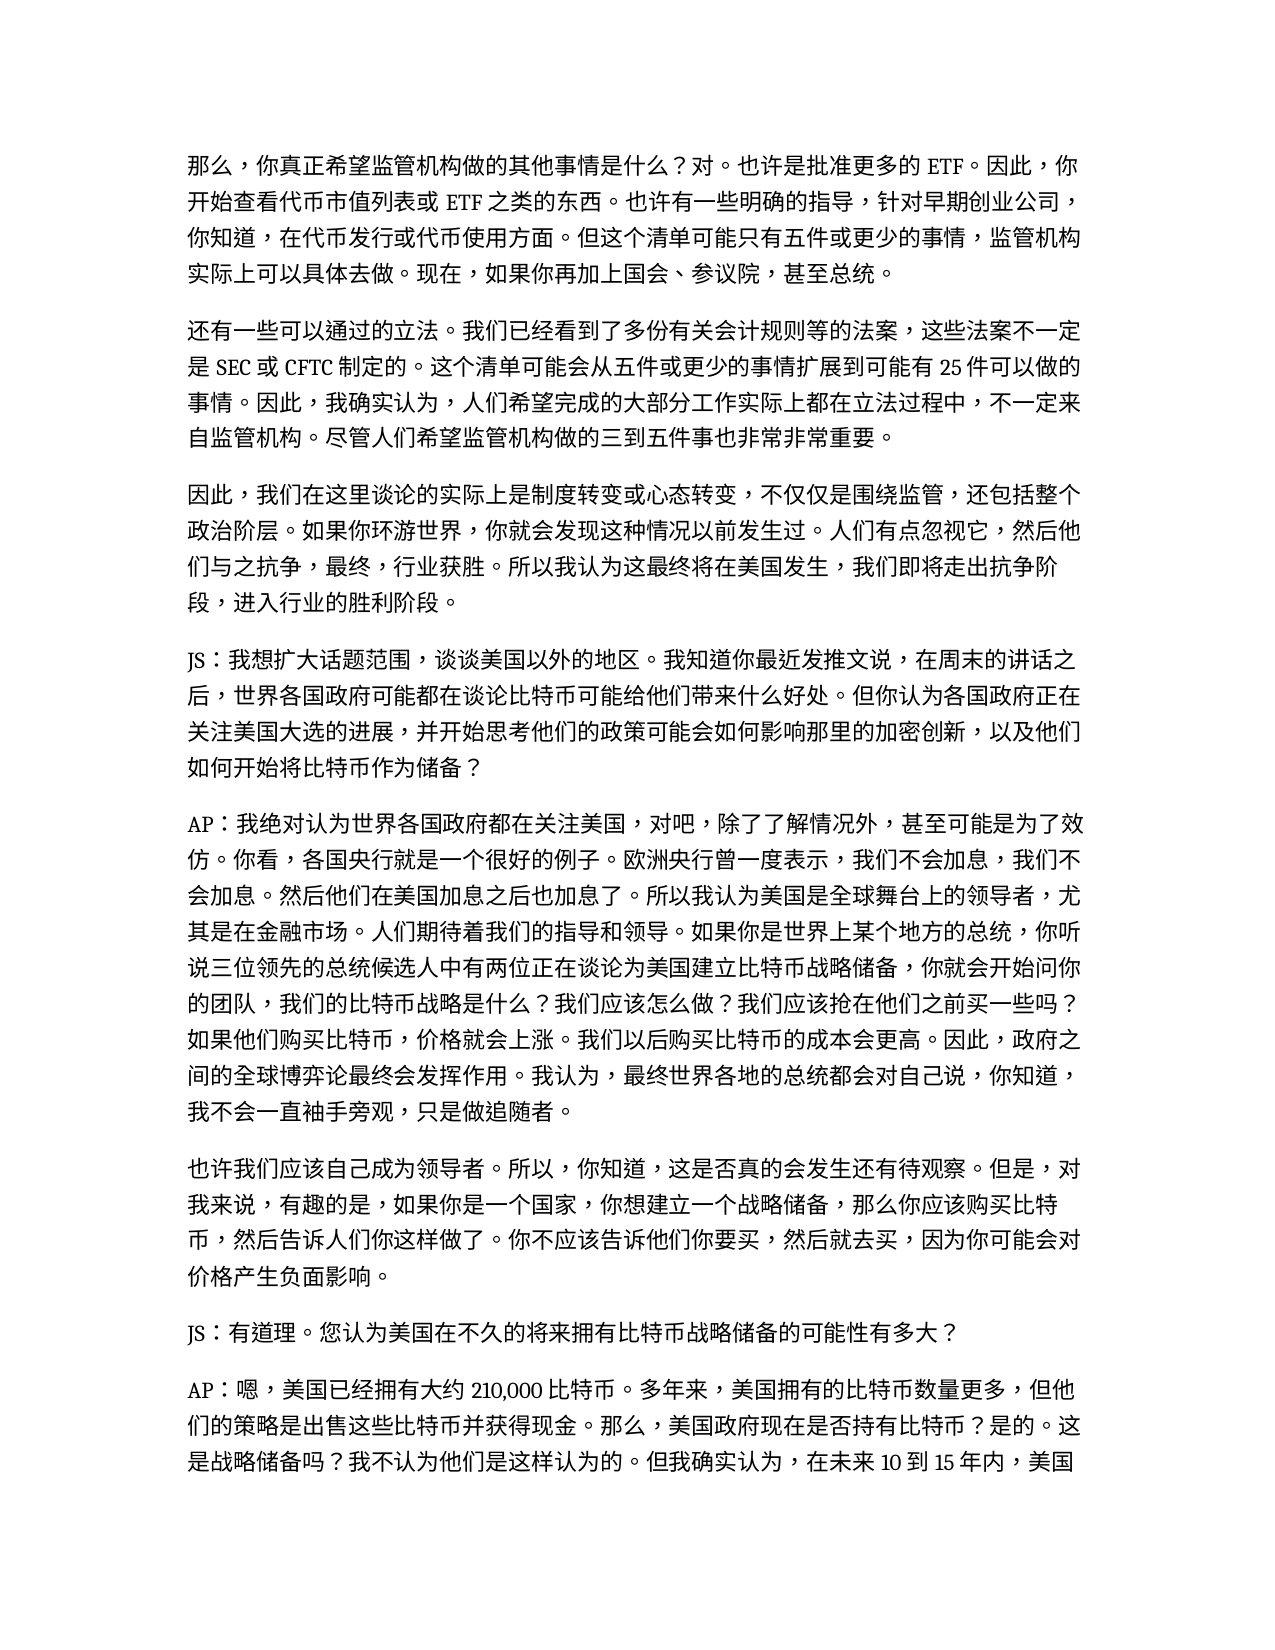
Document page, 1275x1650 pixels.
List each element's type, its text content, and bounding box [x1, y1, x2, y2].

text 还有一些可以通过的立法。我们已经看到了多份有关会计规则等的法案，这些法案不一定是 SEC 或 CFTC 制定的。这个清单可能会从五件或更少的事情扩展到可能有 25 件可以做的事情。因此，我确实认为，人们希望完成的大部分工作实际上都在立法过程中，不一定来自监管机构。尽管人们希望监管机构做的三到五件事也非常非常重要。 [187, 314, 1087, 454]
text JS：有道理。您认为美国在不久的将来拥有比特币战略储备的可能性有多大？ [187, 1317, 1087, 1348]
text 那么，你真正希望监管机构做的其他事情是什么？对。也许是批准更多的 ETF。因此，你开始查看代币市值列表或 ETF 之类的东西。也许有一些明确的指导，针对早期创业公司，你知道，在代币发行或代币使用方面。但这个清单可能只有五件或更少的事情，监管机构实际上可以具体去做。现在，如果你再加上国会、参议院，甚至总统。 [187, 150, 1087, 289]
text 因此，我们在这里谈论的实际上是制度转变或心态转变，不仅仅是围绕监管，还包括整个政治阶层。如果你环游世界，你就会发现这种情况以前发生过。人们有点忽视它，然后他们与之抗争，最终，行业获胜。所以我认为这最终将在美国发生，我们即将走出抗争阶段，进入行业的胜利阶段。 [187, 479, 1087, 618]
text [187, 1374, 1087, 1477]
text AP：我绝对认为世界各国政府都在关注美国，对吧，除了了解情况外，甚至可能是为了效仿。你看，各国央行就是一个很好的例子。欧洲央行曾一度表示，我们不会加息，我们不会加息。然后他们在美国加息之后也加息了。所以我认为美国是全球舞台上的领导者，尤其是在金融市场。人们期待着我们的指导和领导。如果你是世界上某个地方的总统，你听说三位领先的总统候选人中有两位正在谈论为美国建立比特币战略储备，你就会开始问你的团队，我们的比特币战略是什么？我们应该怎么做？我们应该抢在他们之前买一些吗？如果他们购买比特币，价格就会上涨。我们以后购买比特币的成本会更高。因此，政府之间的全球博弈论最终会发挥作用。我认为，最终世界各地的总统都会对自己说，你知道，我不会一直袖手旁观，只是做追随者。 [187, 808, 1087, 1127]
text JS：我想扩大话题范围，谈谈美国以外的地区。我知道你最近发推文说，在周末的讲话之后，世界各国政府可能都在谈论比特币可能给他们带来什么好处。但你认为各国政府正在关注美国大选的进展，并开始思考他们的政策可能会如何影响那里的加密创新，以及他们如何开始将比特币作为储备？ [187, 644, 1087, 783]
text 也许我们应该自己成为领导者。所以，你知道，这是否真的会发生还有待观察。但是，对我来说，有趣的是，如果你是一个国家，你想建立一个战略储备，那么你应该购买比特币，然后告诉人们你这样做了。你不应该告诉他们你要买，然后就去买，因为你可能会对价格产生负面影响。 [187, 1153, 1087, 1292]
